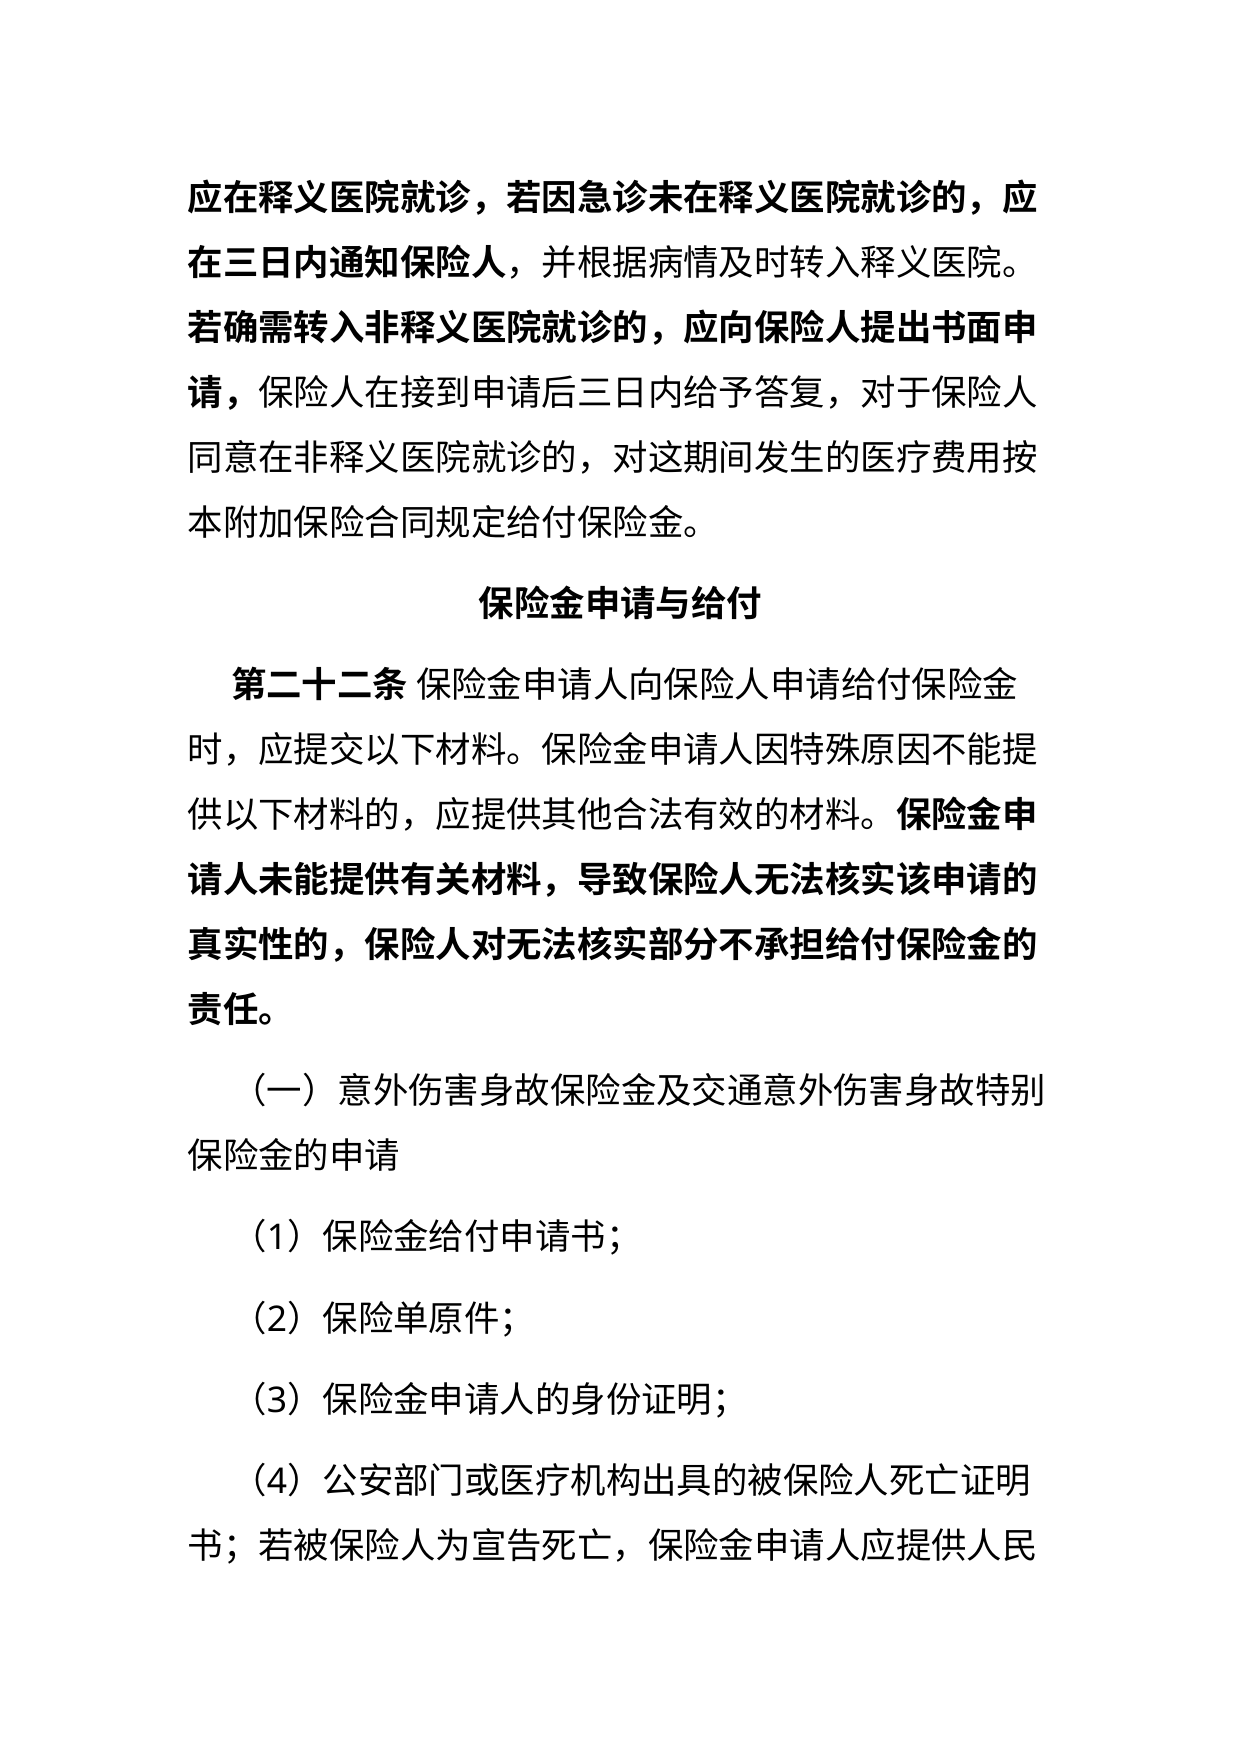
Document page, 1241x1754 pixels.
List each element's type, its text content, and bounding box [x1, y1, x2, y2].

text 第二十二条 保险金申请人向保险人申请给付保险金时，应提交以下材料。保险金申请人因特殊原因不能提供以下材料的，应提供其他合法有效的材料。保险金申请人未能提供有关材料，导致保险人无法核实该申请的真实性的，保险人对无法核实部分不承担给付保险金的责任。 [187, 649, 1053, 1039]
text （一）意外伤害身故保险金及交通意外伤害身故特别保险金的申请 [187, 1056, 1053, 1186]
text （3）保险金申请人的身份证明； [187, 1364, 1053, 1429]
text 保险金申请与给付 [187, 568, 1053, 633]
text （1）保险金给付申请书； [187, 1202, 1053, 1267]
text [187, 1446, 1053, 1576]
text （2）保险单原件； [187, 1283, 1053, 1348]
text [187, 162, 1053, 552]
